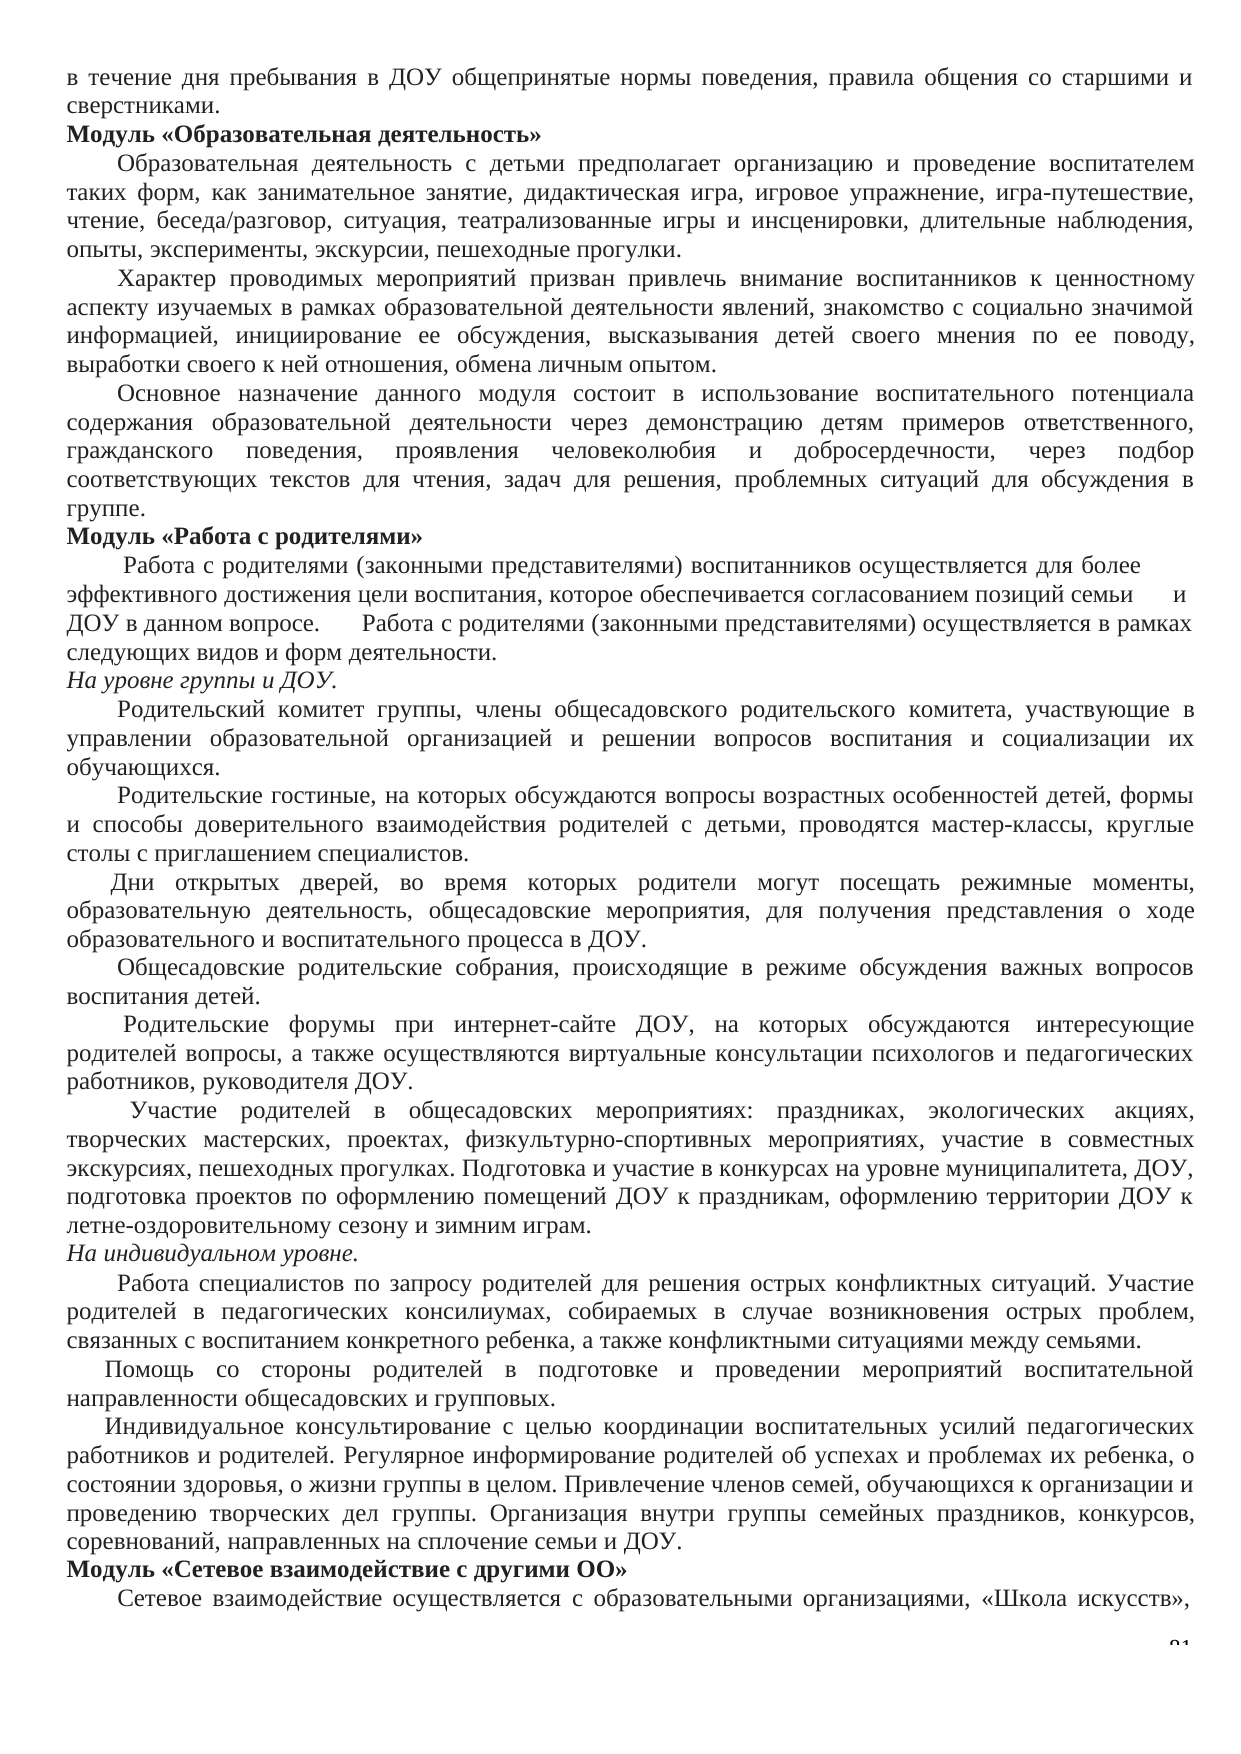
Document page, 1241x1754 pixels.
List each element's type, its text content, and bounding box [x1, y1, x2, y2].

text Родительские гостиные, на которых обсуждаются вопросы возрастных особенностей детей, формы и способы доверительного взаимодействия родителей с детьми, проводятся мастер-классы, круглые столы с приглашением специалистов. [66, 781, 1194, 867]
text На уровне группы и ДОУ. [66, 665, 1215, 694]
text На индивидуальном уровне. [66, 1239, 1215, 1267]
text Индивидуальное консультирование c целью координации воспитательных усилий педагогических работников и родителей. Регулярное информирование родителей об успехах и проблемах их ребенка, о состоянии здоровья, о жизни группы в целом. Привлечение членов семей, обучающихся к организации и проведению творческих дел группы. Организация внутри группы семейных праздников, конкурсов, соревнований, направленных на сплочение семьи и ДОУ. [66, 1411, 1195, 1555]
text Родительский комитет группы, члены общесадовского родительского комитета, участвующие в управлении образовательной организацией и решении вопросов воспитания и социализации их обучающихся. [66, 694, 1195, 780]
text в течение дня пребывания в ДОУ общепринятые нормы поведения, правила общения со старшими и сверстниками. [66, 62, 1194, 119]
text Модуль «Сетевое взаимодействие с другими ОО» [66, 1555, 1215, 1583]
text Дни открытых дверей, во время которых родители могут посещать режимные моменты, образовательную деятельность, общесадовские мероприятия, для получения представления о ходе образовательного и воспитательного процесса в ДОУ. [66, 867, 1195, 953]
text Модуль «Образовательная деятельность» [66, 119, 1215, 148]
text Сетевое взаимодействие осуществляется с образовательными организациями, «Школа искусств», [117, 1583, 1215, 1612]
text Участие родителей в общесадовских мероприятиях: праздниках, экологических акциях, творческих мастерских, проектах, физкультурно-спортивных мероприятиях, участие в совместных экскурсиях, пешеходных прогулках. Подготовка и участие в конкурсах на уровне муниципалитета, ДОУ, подготовка проектов по оформлению помещений ДОУ к праздникам, оформлению территории ДОУ к летне-оздоровительному сезону и зимним играм. [66, 1095, 1195, 1239]
text Общесадовские родительские собрания, происходящие в режиме обсуждения важных вопросов воспитания детей. [66, 953, 1194, 1009]
text Работа специалистов по запросу родителей для решения острых конфликтных ситуаций. Участие родителей в педагогических консилиумах, собираемых в случае возникновения острых проблем, связанных с воспитанием конкретного ребенка, а также конфликтными ситуациями между семьями. [66, 1268, 1195, 1354]
text Модуль «Работа с родителями» [66, 522, 1215, 550]
text Работа с родителями (законными представителями) воспитанников осуществляется для более эффективного достижения цели воспитания, которое обеспечивается согласованием позиций семьи и ДОУ в данном вопросе. Работа с родителями (законными представителями) осуществляется в рамках следующих видов и форм деятельности. [66, 550, 1194, 665]
text Основное назначение данного модуля состоит в использование воспитательного потенциала содержания образовательной деятельности через демонстрацию детям примеров ответственного, гражданского поведения, проявления человеколюбия и добросердечности, через подбор соответствующих текстов для чтения, задач для решения, проблемных ситуаций для обсуждения в группе. [66, 378, 1194, 522]
text Помощь со стороны родителей в подготовке и проведении мероприятий воспитательной направленности общесадовских и групповых. [66, 1354, 1193, 1411]
text Характер проводимых мероприятий призван привлечь внимание воспитанников к ценностному аспекту изучаемых в рамках образовательной деятельности явлений, знакомство с социально значимой информацией, инициирование ее обсуждения, высказывания детей своего мнения по ее поводу, выработки своего к ней отношения, обмена личным опытом. [66, 263, 1195, 378]
text Образовательная деятельность с детьми предполагает организацию и проведение воспитателем таких форм, как занимательное занятие, дидактическая игра, игровое упражнение, игра-путешествие, чтение, беседа/разговор, ситуация, театрализованные игры и инсценировки, длительные наблюдения, опыты, эксперименты, экскурсии, пешеходные прогулки. [66, 148, 1195, 263]
text Родительские форумы при интернет-сайте ДОУ, на которых обсуждаются интересующие родителей вопросы, а также осуществляются виртуальные консультации психологов и педагогических работников, руководителя ДОУ. [66, 1010, 1195, 1095]
